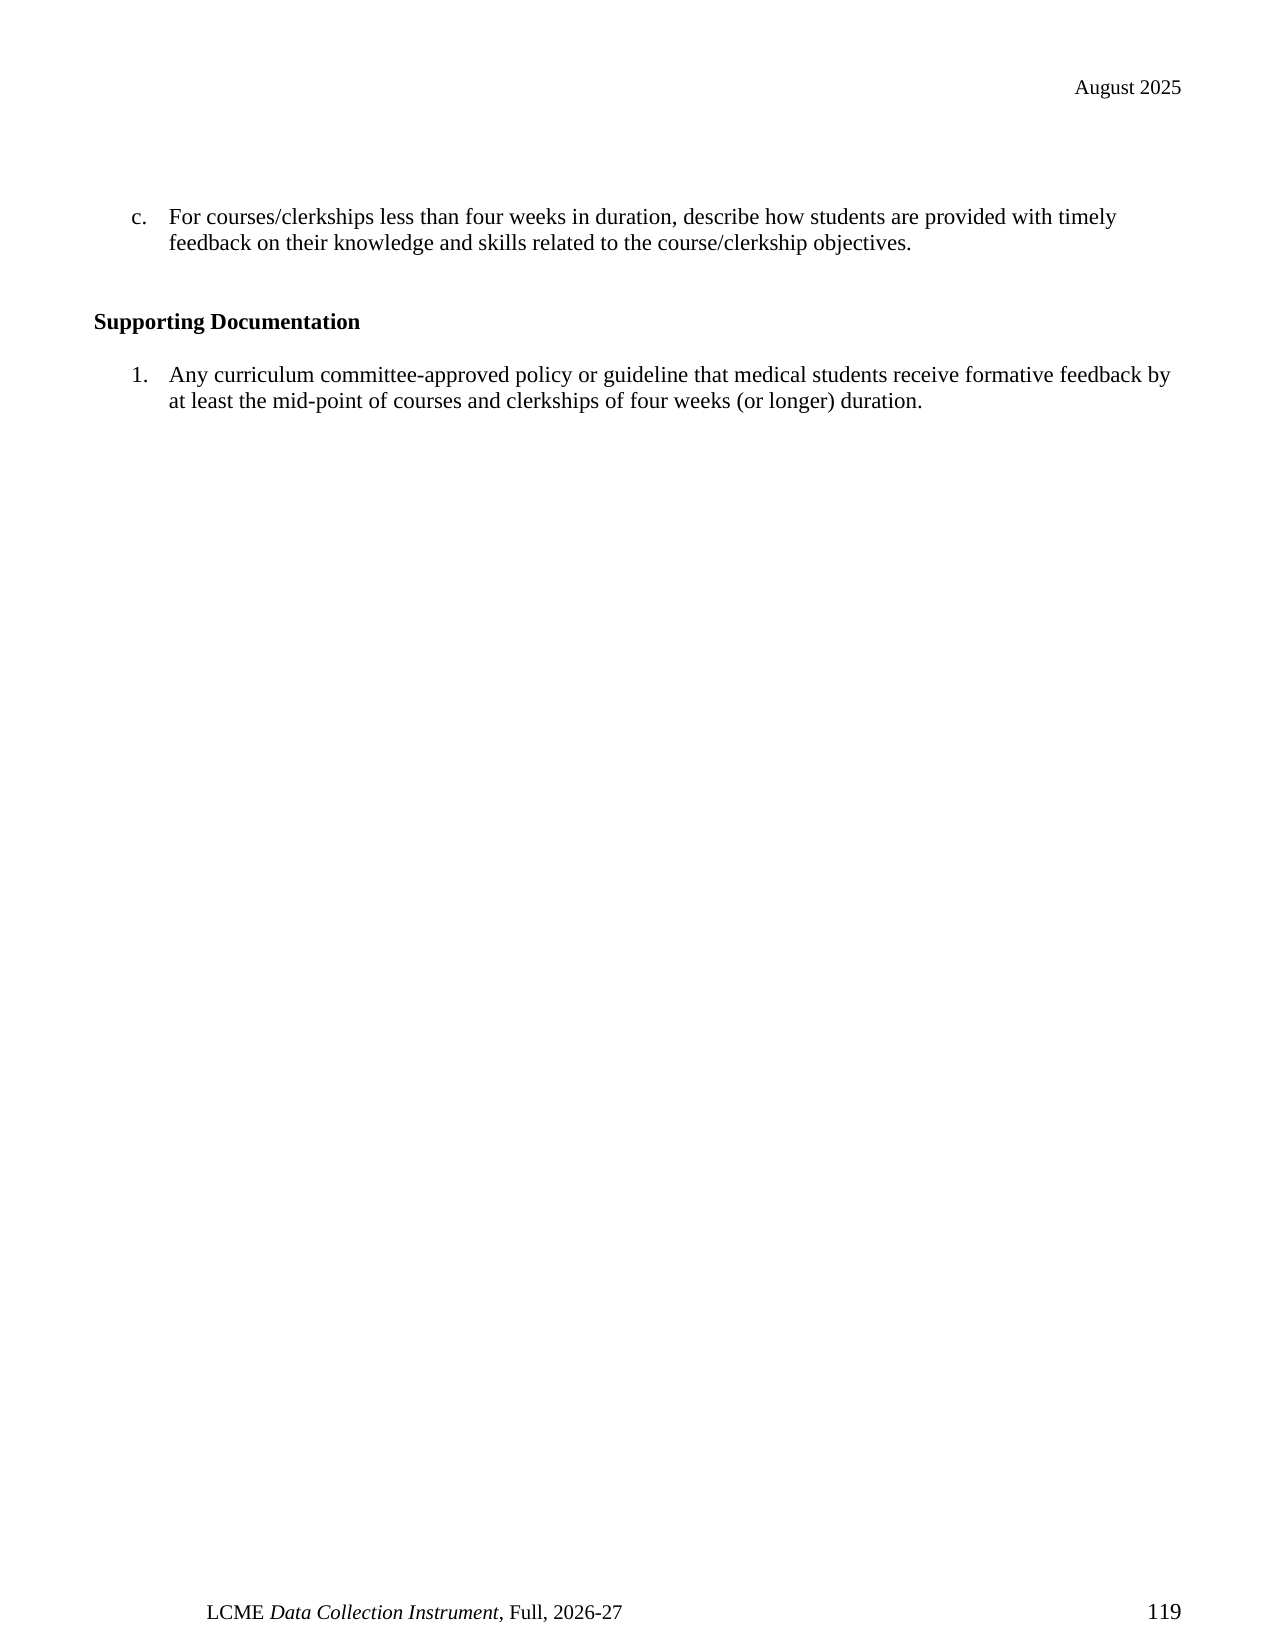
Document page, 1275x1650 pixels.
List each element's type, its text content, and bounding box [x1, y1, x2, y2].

text 1. Any curriculum committee-approved policy or guideline that medical students receive formative feedback by at least the mid-point of courses and clerkships of four weeks (or longer) duration. [131, 361, 1181, 413]
subtitle Supporting Documentation [94, 308, 1181, 334]
text c. For courses/clerkships less than four weeks in duration, describe how students are provided with timely feedback on their knowledge and skills related to the course/clerkship objectives. [131, 203, 1181, 255]
